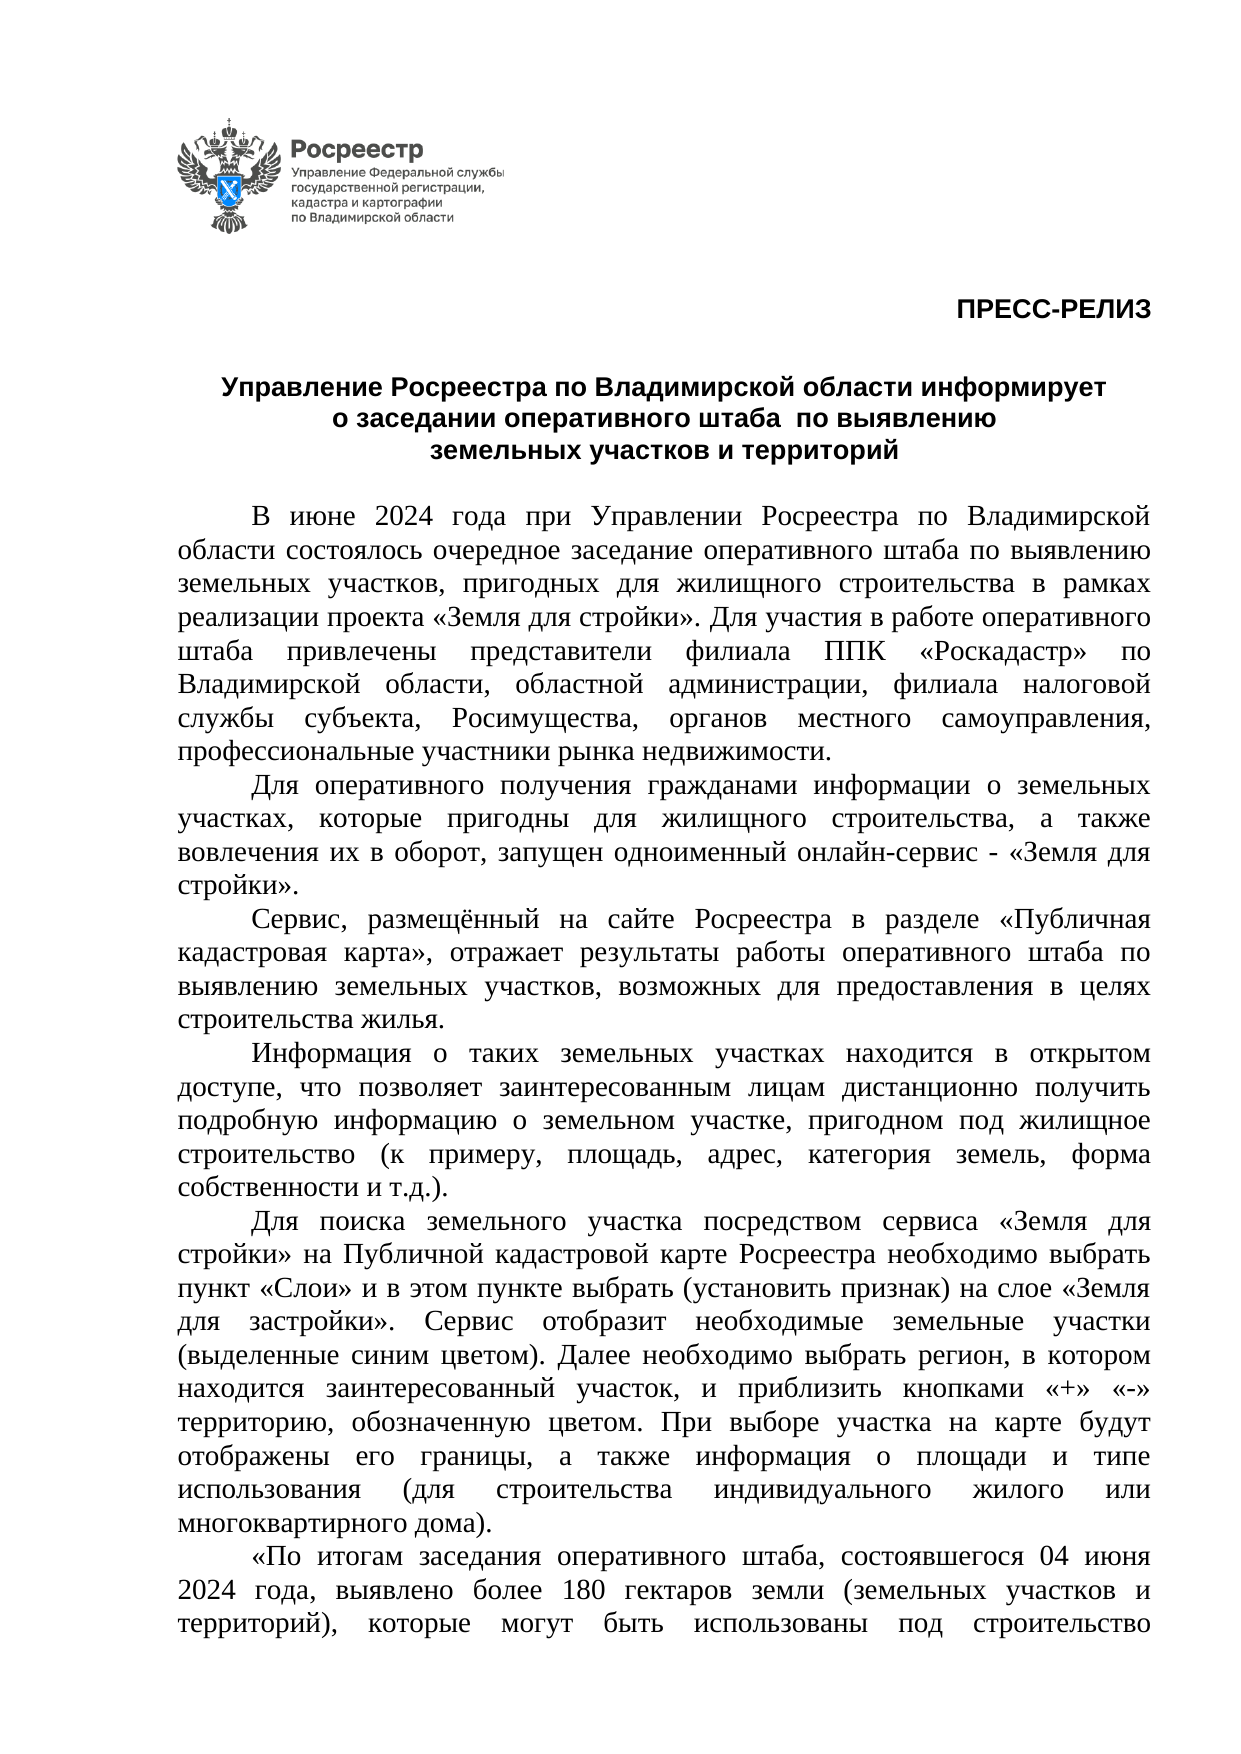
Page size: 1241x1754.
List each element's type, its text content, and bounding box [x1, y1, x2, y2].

text Информация о таких земельных участках находится в открытом доступе, что позволяет заинтересованным лицам дистанционно получить подробную информацию о земельном участке, пригодном под жилищное строительство (к примеру, площадь, адрес, категория земель, форма собственности и т.д.). [177, 1035, 1152, 1203]
text ПРЕСС-РЕЛИЗ [177, 293, 1152, 324]
picture [177, 118, 504, 234]
text Для поиска земельного участка посредством сервиса «Земля для стройки» на Публичной кадастровой карте Росреестра необходимо выбрать пункт «Слои» и в этом пункте выбрать (установить признак) на слое «Земля для застройки». Сервис отобразит необходимые земельные участки (выделенные синим цветом). Далее необходимо выбрать регион, в котором находится заинтересованный участок, и приблизить кнопками «+» «-» территорию, обозначенную цветом. При выборе участка на карте будут отображены его границы, а также информация о площади и типе использования (для строительства индивидуального жилого или многоквартирного дома). [177, 1203, 1152, 1538]
text Сервис, размещённый на сайте Росреестра в разделе «Публичная кадастровая карта», отражает результаты работы оперативного штаба по выявлению земельных участков, возможных для предоставления в целях строительства жилья. [177, 901, 1152, 1035]
text Управление Росреестра по Владимирской области информирует [177, 371, 1152, 402]
text В июне 2024 года при Управлении Росреестра по Владимирской области состоялось очередное заседание оперативного штаба по выявлению земельных участков, пригодных для жилищного строительства в рамках реализации проекта «Земля для стройки». Для участия в работе оперативного штаба привлечены представители филиала ППК «Роскадастр» по Владимирской области, областной администрации, филиала налоговой службы субъекта, Росимущества, органов местного самоуправления, профессиональные участники рынка недвижимости. [177, 498, 1152, 767]
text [177, 1538, 1152, 1639]
text Для оперативного получения гражданами информации о земельных участках, которые пригодны для жилищного строительства, а также вовлечения их в оборот, запущен одноименный онлайн-сервис - «Земля для стройки». [177, 767, 1152, 901]
text земельных участков и территорий [177, 434, 1152, 465]
text о заседании оперативного штаба по выявлению [177, 402, 1152, 434]
